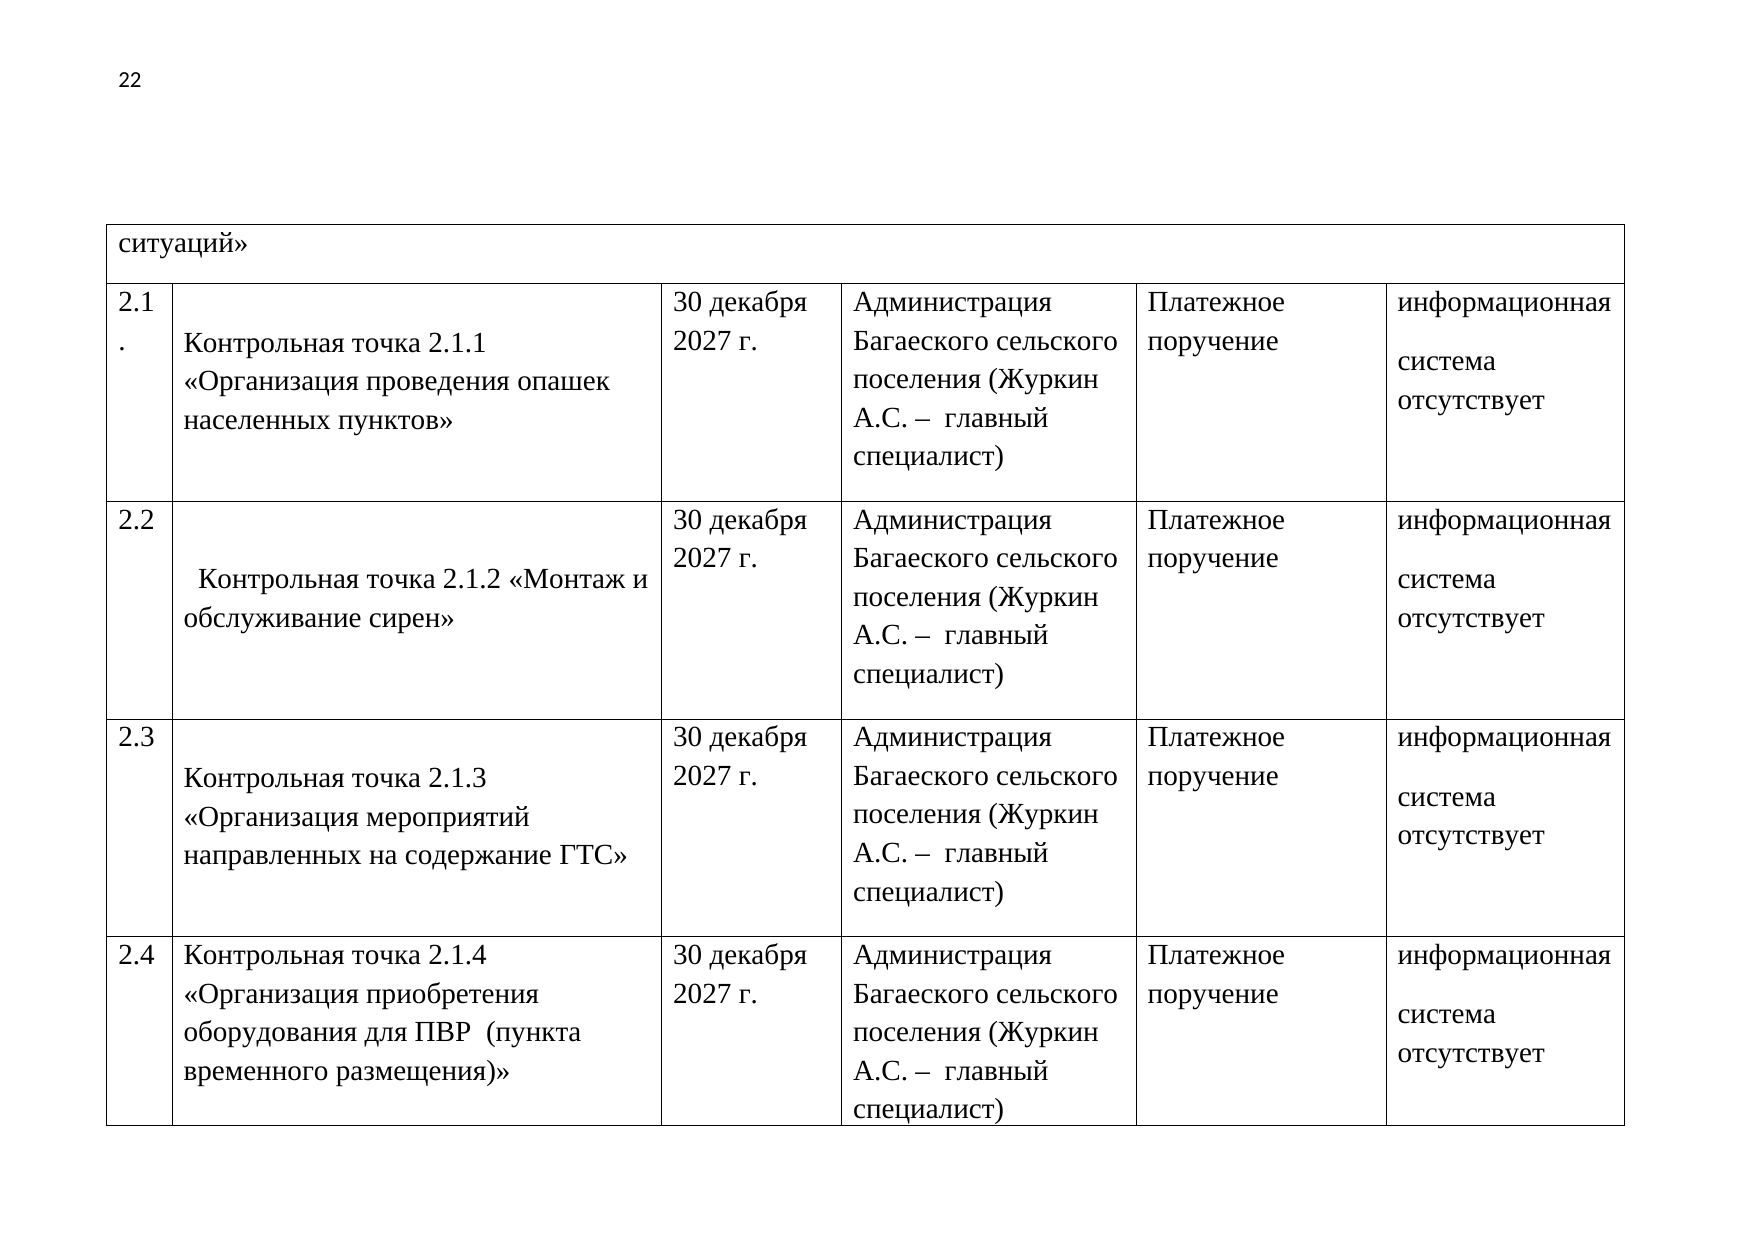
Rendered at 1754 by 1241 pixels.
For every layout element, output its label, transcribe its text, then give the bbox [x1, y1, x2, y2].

table_cell Администрация Багаеского сельского поселения (Журкин А.С. – главный специалист) [842, 720, 1136, 936]
table_cell 30 декабря 2027 г. [662, 284, 841, 501]
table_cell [842, 284, 1136, 501]
table_cell информационная система отсутствует [1387, 720, 1624, 936]
table_cell информационная система отсутствует [1387, 284, 1624, 501]
table_cell 30 декабря 2027 г. [662, 502, 841, 718]
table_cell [173, 937, 661, 1125]
table_cell 30 декабря 2027 г. [662, 937, 841, 1125]
table_cell Платежное поручение [1137, 284, 1386, 501]
table_cell Платежное поручение [1137, 720, 1386, 936]
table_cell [1387, 937, 1624, 1125]
table_cell Контрольная точка 2.1.2 «Монтаж и обслуживание сирен» [173, 502, 661, 718]
table_cell 2.1. [107, 284, 172, 501]
table_cell информационная система отсутствует [1387, 502, 1624, 718]
table_cell 30 декабря 2027 г. [662, 720, 841, 936]
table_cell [842, 937, 1136, 1125]
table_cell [107, 225, 1624, 283]
table_cell Платежное поручение [1137, 502, 1386, 718]
table_cell Администрация Багаеского сельского поселения (Журкин А.С. – главный специалист) [842, 502, 1136, 718]
table_cell Платежное поручение [1137, 937, 1386, 1125]
table_cell 2.3 [107, 720, 172, 936]
table_cell Контрольная точка 2.1.1 «Организация проведения опашек населенных пунктов» [173, 284, 661, 501]
table_cell 2.4 [107, 937, 172, 1125]
table_cell 2.2 [107, 502, 172, 718]
table_cell Контрольная точка 2.1.3 «Организация мероприятий направленных на содержание ГТС» [173, 720, 661, 936]
